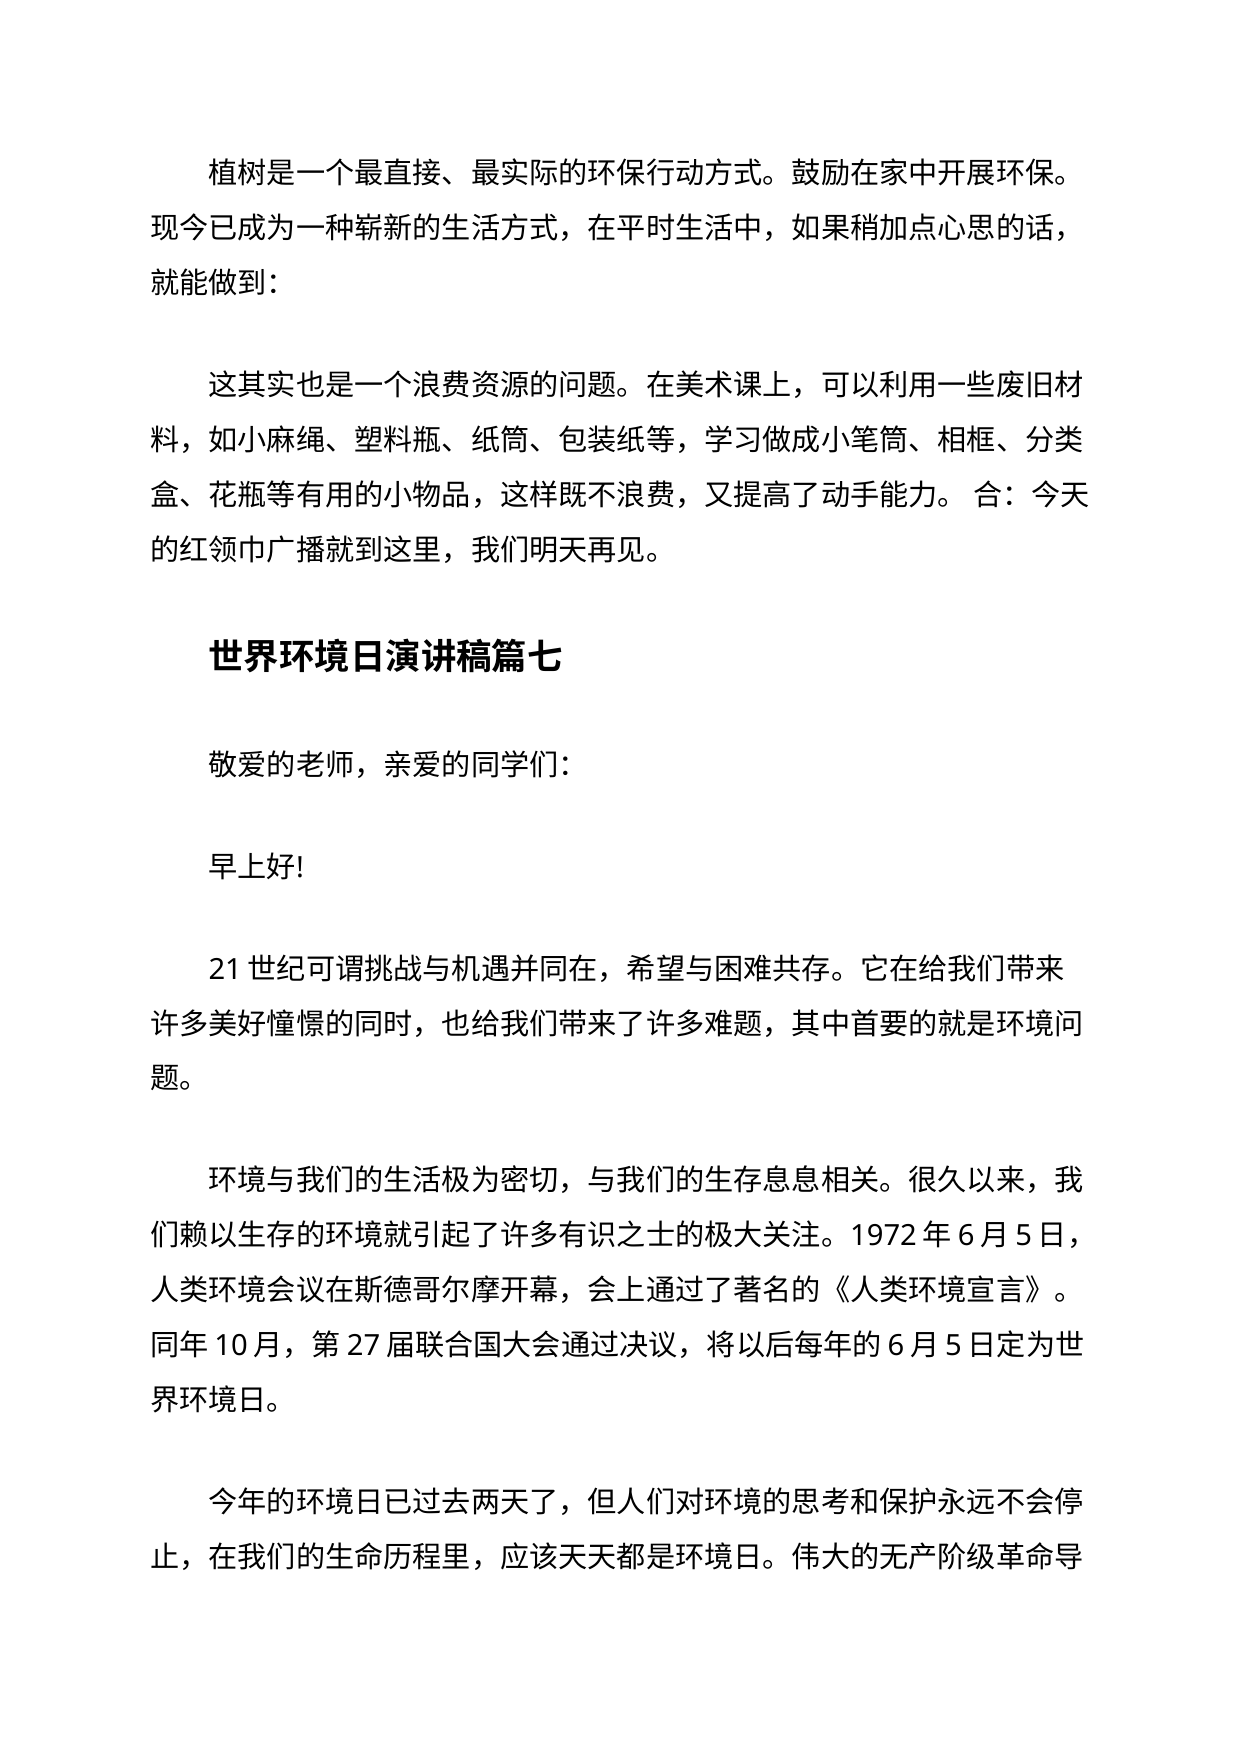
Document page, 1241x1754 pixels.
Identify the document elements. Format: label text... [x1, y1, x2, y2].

text 这其实也是一个浪费资源的问题。在美术课上，可以利用一些废旧材料，如小麻绳、塑料瓶、纸筒、包装纸等，学习做成小笔筒、相框、分类盒、花瓶等有用的小物品，这样既不浪费，又提高了动手能力。 合：今天的红领巾广播就到这里，我们明天再见。 [150, 362, 1090, 568]
text 21世纪可谓挑战与机遇并同在，希望与困难共存。它在给我们带来许多美好憧憬的同时，也给我们带来了许多难题，其中首要的就是环境问题。 [150, 945, 1090, 1097]
text 世界环境日演讲稿篇七 [150, 628, 1090, 679]
text 敬爱的老师，亲爱的同学们： [150, 741, 1090, 784]
text 环境与我们的生活极为密切，与我们的生存息息相关。很久以来，我们赖以生存的环境就引起了许多有识之士的极大关注。1972年6月5日，人类环境会议在斯德哥尔摩开幕，会上通过了著名的《人类环境宣言》。同年10月，第27届联合国大会通过决议，将以后每年的6月5日定为世界环境日。 [150, 1157, 1090, 1419]
text 植树是一个最直接、最实际的环保行动方式。鼓励在家中开展环保。现今已成为一种崭新的生活方式，在平时生活中，如果稍加点心思的话，就能做到： [150, 150, 1090, 302]
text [150, 1478, 1090, 1576]
text 早上好! [150, 843, 1090, 886]
